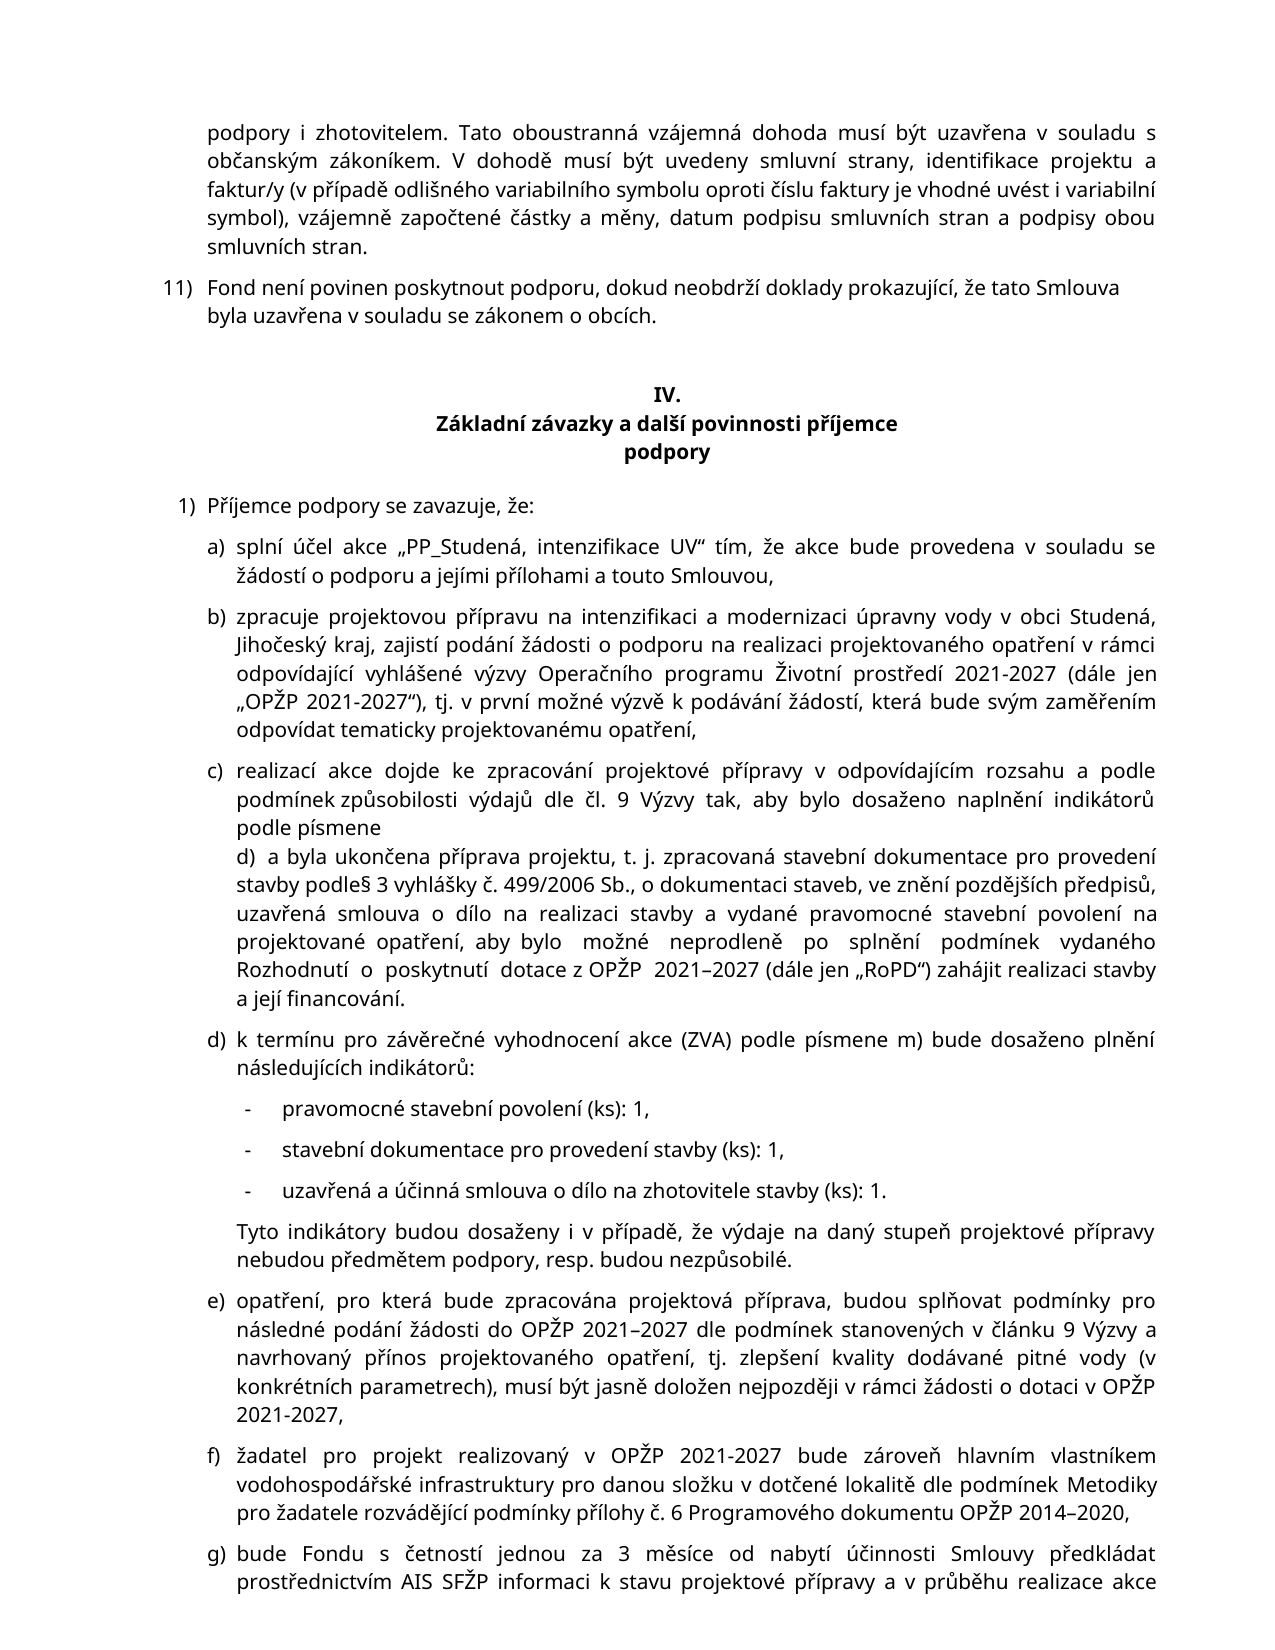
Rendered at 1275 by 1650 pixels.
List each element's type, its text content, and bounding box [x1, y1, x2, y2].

list splní účel akce „PP_Studená, intenzifikace UV“ tím, že akce bude provedena v souladu se žádostí o podporu a jejími přílohami a touto Smlouvou, [207, 532, 1157, 589]
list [207, 1539, 1157, 1596]
list a byla ukončena příprava projektu, t. j. zpracovaná stavební dokumentace pro provedení stavby podle§ 3 vyhlášky č. 499/2006 Sb., o dokumentaci staveb, ve znění pozdějších předpisů, uzavřená smlouva o dílo na realizaci stavby a vydané pravomocné stavební povolení na projektované opatření, aby bylo možné neprodleně po splnění podmínek vydaného Rozhodnutí o poskytnutí dotace z OPŽP 2021–2027 (dále jen „RoPD“) zahájit realizaci stavby a její financování. [236, 842, 1157, 1012]
list uzavřená a účinná smlouva o dílo na zhotovitele stavby (ks): 1. [244, 1176, 1169, 1205]
list žadatel pro projekt realizovaný v OPŽP 2021-2027 bude zároveň hlavním vlastníkem vodohospodářské infrastruktury pro danou složku v dotčené lokalitě dle podmínek Metodiky pro žadatele rozvádějící podmínky přílohy č. 6 Programového dokumentu OPŽP 2014–2020, [207, 1441, 1157, 1527]
list opatření, pro která bude zpracována projektová příprava, budou splňovat podmínky pro následné podání žádosti do OPŽP 2021–2027 dle podmínek stanovených v článku 9 Výzvy a navrhovaný přínos projektovaného opatření, tj. zlepšení kvality dodávané pitné vody (v konkrétních parametrech), musí být jasně doložen nejpozději v rámci žádosti o dotaci v OPŽP 2021-2027, [207, 1287, 1157, 1429]
text Tyto indikátory budou dosaženy i v případě, že výdaje na daný stupeň projektové přípravy nebudou předmětem podpory, resp. budou nezpůsobilé. [236, 1217, 1157, 1274]
list zpracuje projektovou přípravu na intenzifikaci a modernizaci úpravny vody v obci Studená, Jihočeský kraj, zajistí podání žádosti o podporu na realizaci projektovaného opatření v rámci odpovídající vyhlášené výzvy Operačního programu Životní prostředí 2021-2027 (dále jen „OPŽP 2021-2027“), tj. v první možné výzvě k podávání žádostí, která bude svým zaměřením odpovídat tematicky projektovanému opatření, [207, 602, 1157, 744]
list Příjemce podpory se zavazuje, že: [177, 491, 1169, 520]
list stavební dokumentace pro provedení stavby (ks): 1, [244, 1135, 1169, 1164]
subtitle IV. [403, 381, 931, 409]
list pravomocné stavební povolení (ks): 1, [244, 1094, 1169, 1123]
list k termínu pro závěrečné vyhodnocení akce (ZVA) podle písmene m) bude dosaženo plnění následujících indikátorů: [207, 1025, 1157, 1082]
list realizací akce dojde ke zpracování projektové přípravy v odpovídajícím rozsahu a podle podmínek způsobilosti výdajů dle čl. 9 Výzvy tak, aby bylo dosaženo naplnění indikátorů podle písmene [207, 757, 1157, 842]
text Základní závazky a další povinnosti příjemce podpory [403, 409, 931, 466]
list Fond není povinen poskytnout podporu, dokud neobdrží doklady prokazující, že tato Smlouva byla uzavřena v souladu se zákonem o obcích. [162, 273, 1156, 329]
text podpory i zhotovitelem. Tato oboustranná vzájemná dohoda musí být uzavřena v souladu s občanským zákoníkem. V dohodě musí být uvedeny smluvní strany, identifikace projektu a faktur/y (v případě odlišného variabilního symbolu oproti číslu faktury je vhodné uvést i variabilní symbol), vzájemně započtené částky a měny, datum podpisu smluvních stran a podpisy obou smluvních stran. [207, 118, 1157, 260]
